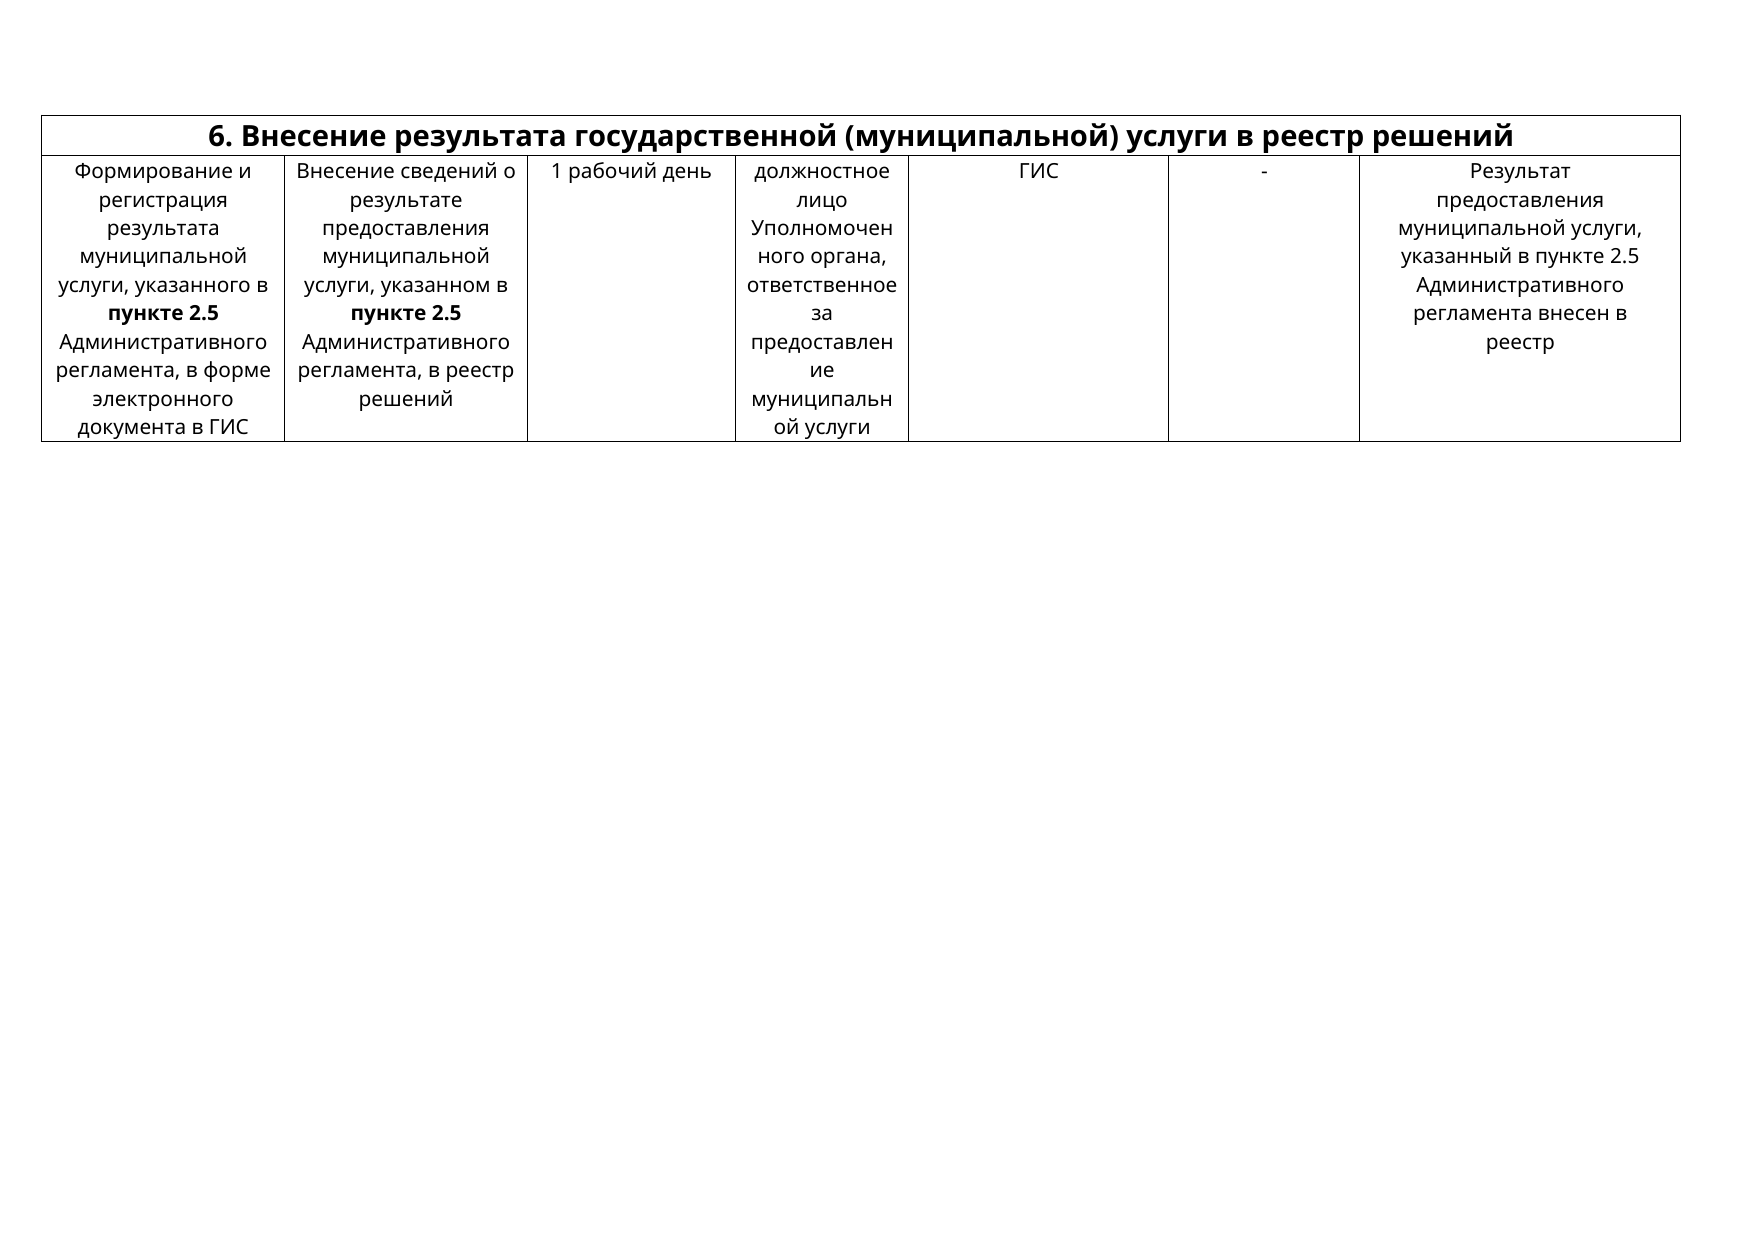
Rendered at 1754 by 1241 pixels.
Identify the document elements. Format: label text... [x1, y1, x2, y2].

table_cell 6. Внесение результата государственной (муниципальной) услуги в реестр решений [42, 116, 1680, 155]
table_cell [42, 156, 284, 441]
table_cell 1 рабочий день [528, 156, 735, 441]
table_cell должностное лицо Уполномоченного органа, ответственное за предоставление муниципальной услуги [736, 156, 908, 441]
table_cell Результат предоставления муниципальной услуги, указанный в пункте 2.5 Административного регламента внесен в реестр [1360, 156, 1680, 441]
table_cell Внесение сведений о результате предоставления муниципальной услуги, указанном в пункте 2.5 Административного регламента, в реестр решений [285, 156, 527, 441]
table_cell ГИС [909, 156, 1168, 441]
table_cell - [1169, 156, 1359, 441]
